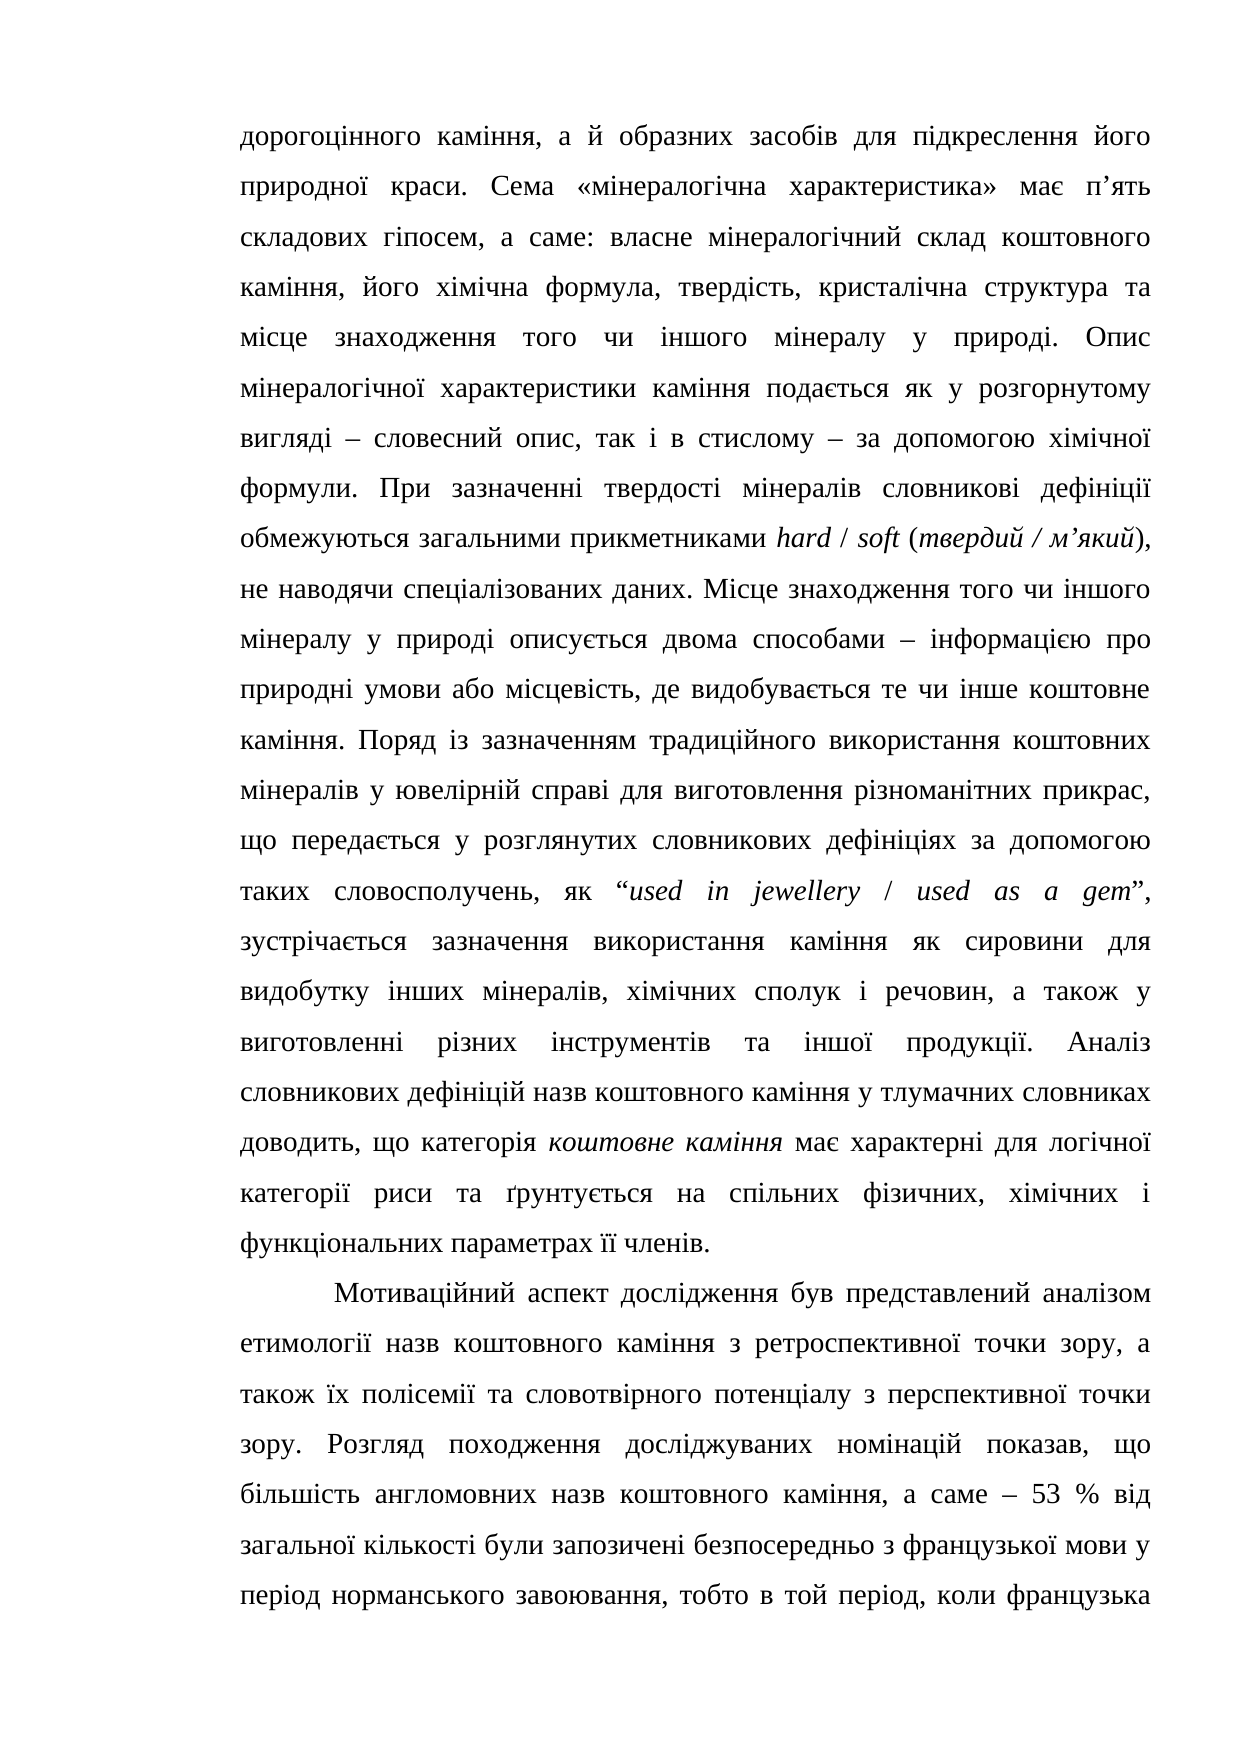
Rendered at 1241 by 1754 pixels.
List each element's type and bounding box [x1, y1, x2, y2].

text [240, 118, 1152, 1258]
text [240, 1275, 1152, 1611]
